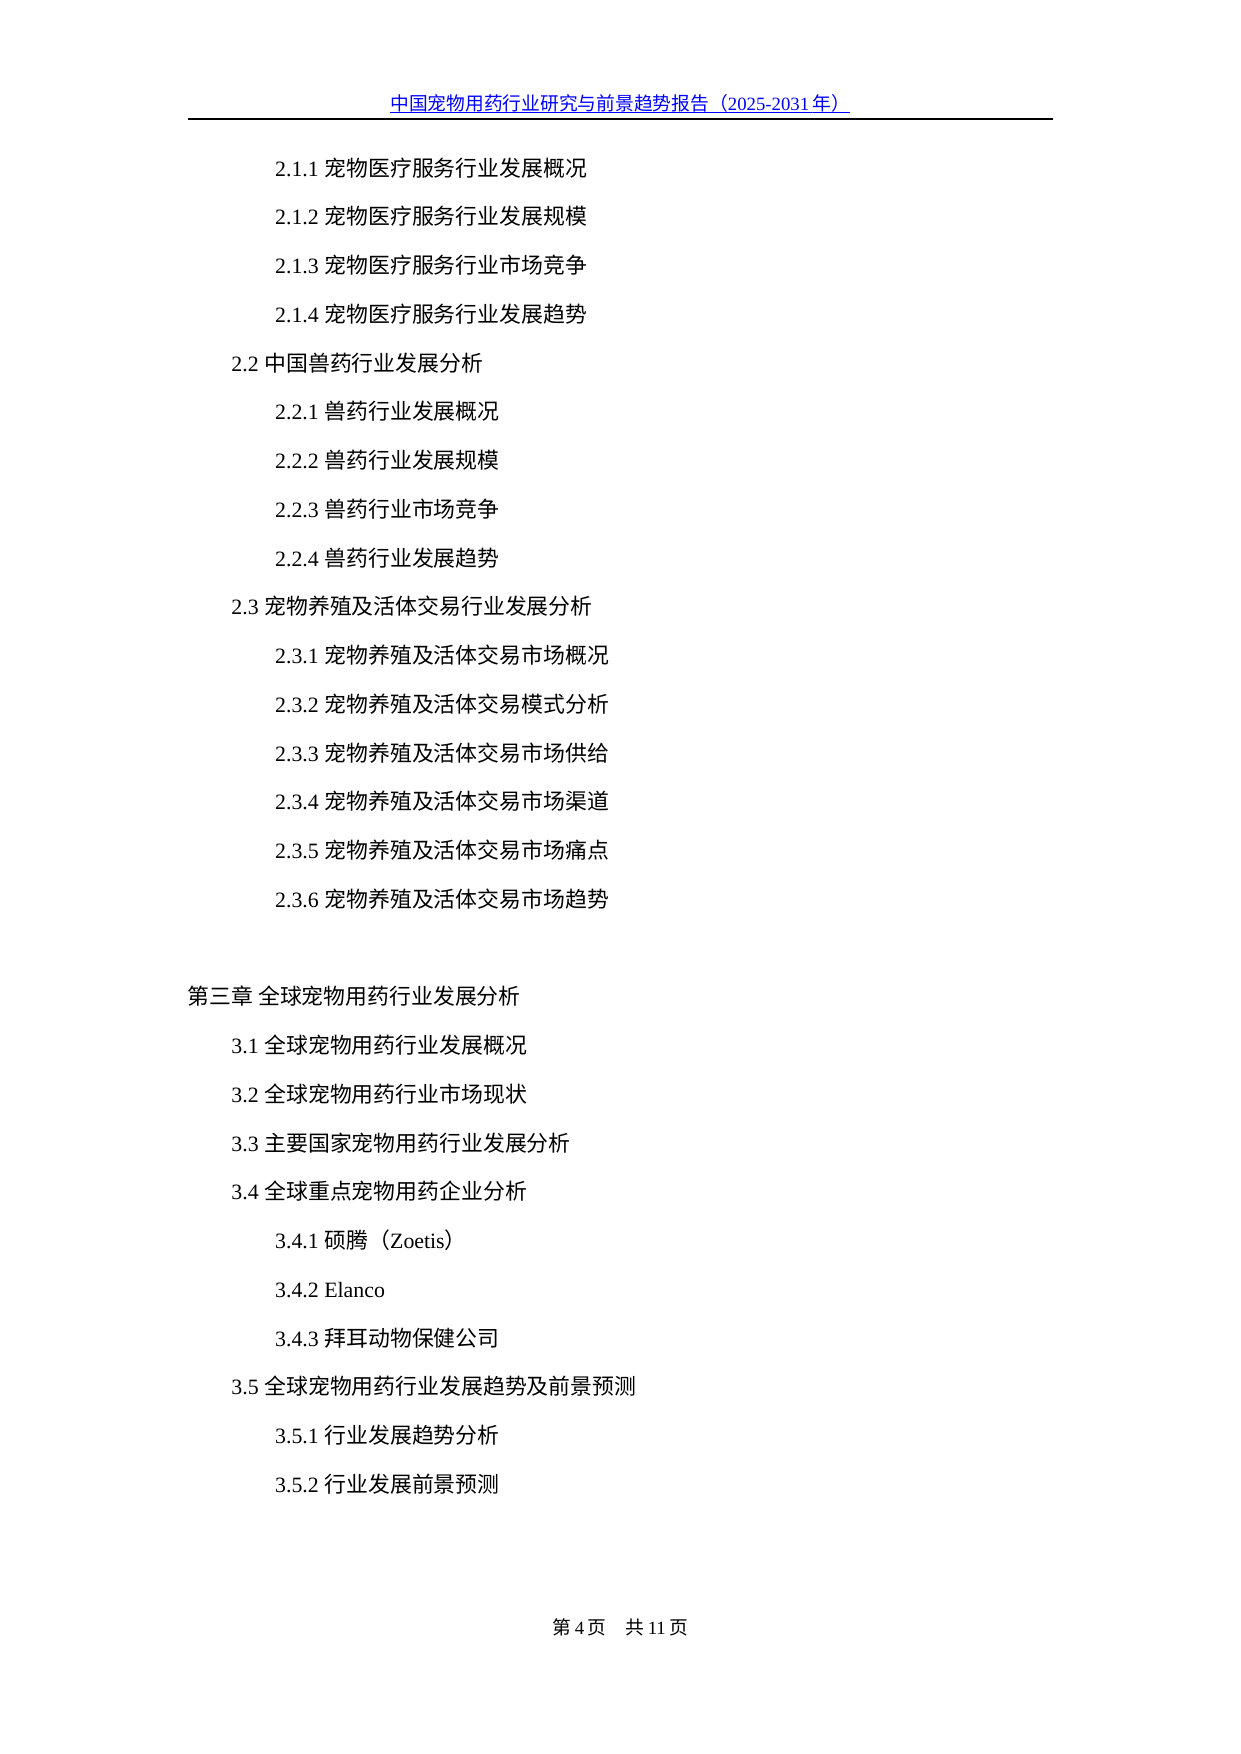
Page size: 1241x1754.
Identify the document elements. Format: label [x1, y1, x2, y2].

text [187, 150, 1053, 1499]
